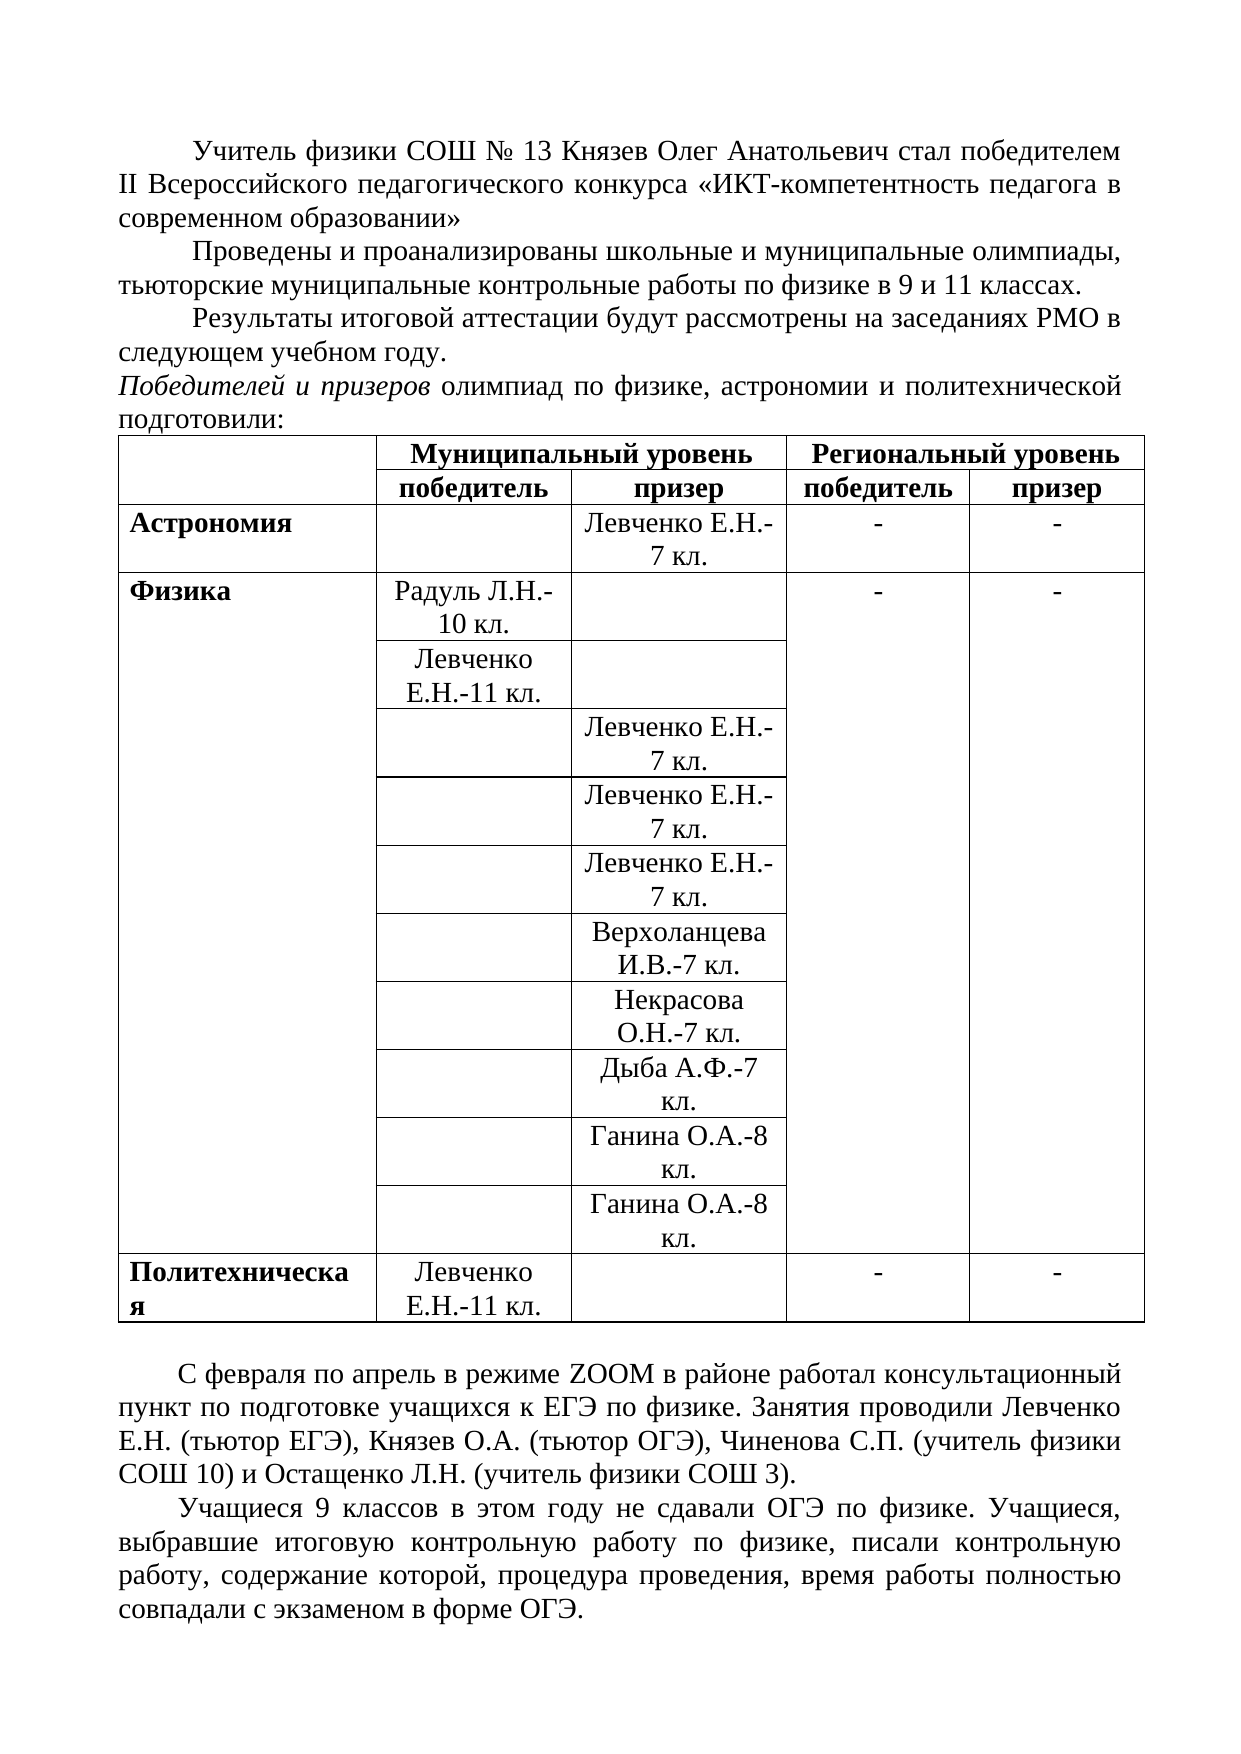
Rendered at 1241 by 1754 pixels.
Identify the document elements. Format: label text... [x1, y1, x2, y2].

table_cell Левченко Е.Н.-11 кл. [377, 641, 571, 708]
table_header [119, 436, 376, 504]
table_cell - [970, 573, 1144, 1253]
table_cell - [787, 573, 969, 1253]
list Учитель физики СОШ № 13 Князев Олег Анатольевич стал победителем II Всероссийского педагогического конкурса «ИКТ-компетентность педагога в современном образовании» [118, 133, 1122, 233]
table_cell Левченко Е.Н.-11 кл. [377, 1254, 571, 1321]
table_cell - [787, 505, 969, 572]
table_cell Некрасова О.Н.-7 кл. [572, 982, 786, 1049]
table_cell [572, 573, 786, 640]
table_cell победитель [787, 470, 969, 504]
table_cell - [970, 505, 1144, 572]
list С февраля по апрель в режиме ZOOM в районе работал консультационный пункт по подготовке учащихся к ЕГЭ по физике. Занятия проводили Левченко Е.Н. (тьютор ЕГЭ), Князев О.А. (тьютор ОГЭ), Чиненова С.П. (учитель физики СОШ 10) и Остащенко Л.Н. (учитель физики СОШ 3). [118, 1356, 1122, 1490]
table_cell [377, 982, 571, 1049]
table_cell [377, 1050, 571, 1117]
table_cell [572, 641, 786, 708]
list Учащиеся 9 классов в этом году не сдавали ОГЭ по физике. Учащиеся, выбравшие итоговую контрольную работу по физике, писали контрольную работу, содержание которой, процедура проведения, время работы полностью совпадали с экзаменом в форме ОГЭ. [118, 1490, 1122, 1624]
table_cell Левченко Е.Н.-7 кл. [572, 778, 786, 844]
table_cell Политехническая [119, 1254, 376, 1321]
table_cell призер [572, 470, 786, 504]
table_cell победитель [377, 470, 571, 504]
table_cell Радуль Л.Н.-10 кл. [377, 573, 571, 640]
table_cell Левченко Е.Н.-7 кл. [572, 709, 786, 776]
table_cell Ганина О.А.-8 кл. [572, 1118, 786, 1185]
table_cell [377, 778, 571, 844]
table_cell [572, 1254, 786, 1321]
table_cell Верхоланцева И.В.-7 кл. [572, 914, 786, 981]
table_cell Астрономия [119, 505, 376, 572]
table_cell [377, 709, 571, 776]
table_header Региональный уровень [787, 436, 1144, 469]
table_cell Физика [119, 573, 376, 1253]
table_cell Левченко Е.Н.-7 кл. [572, 505, 786, 572]
table_cell [377, 1186, 571, 1253]
table_cell [377, 1118, 571, 1185]
table_cell [377, 914, 571, 981]
table_cell Дыба А.Ф.-7 кл. [572, 1050, 786, 1117]
table_cell - [970, 1254, 1144, 1321]
text Проведены и проанализированы школьные и муниципальные олимпиады, тьюторские муниципальные контрольные работы по физике в 9 и 11 классах. [118, 233, 1122, 301]
table_header Муниципальный уровень [377, 436, 786, 469]
table_cell - [787, 1254, 969, 1321]
text Победителей и призеров олимпиад по физике, астрономии и политехнической подготовили: [118, 368, 1122, 435]
table_cell [377, 505, 571, 572]
table_cell Ганина О.А.-8 кл. [572, 1186, 786, 1253]
table_cell [377, 846, 571, 913]
table_cell призер [970, 470, 1144, 504]
text Результаты итоговой аттестации будут рассмотрены на заседаниях РМО в следующем учебном году. [118, 301, 1122, 368]
table_cell Левченко Е.Н.-7 кл. [572, 846, 786, 913]
